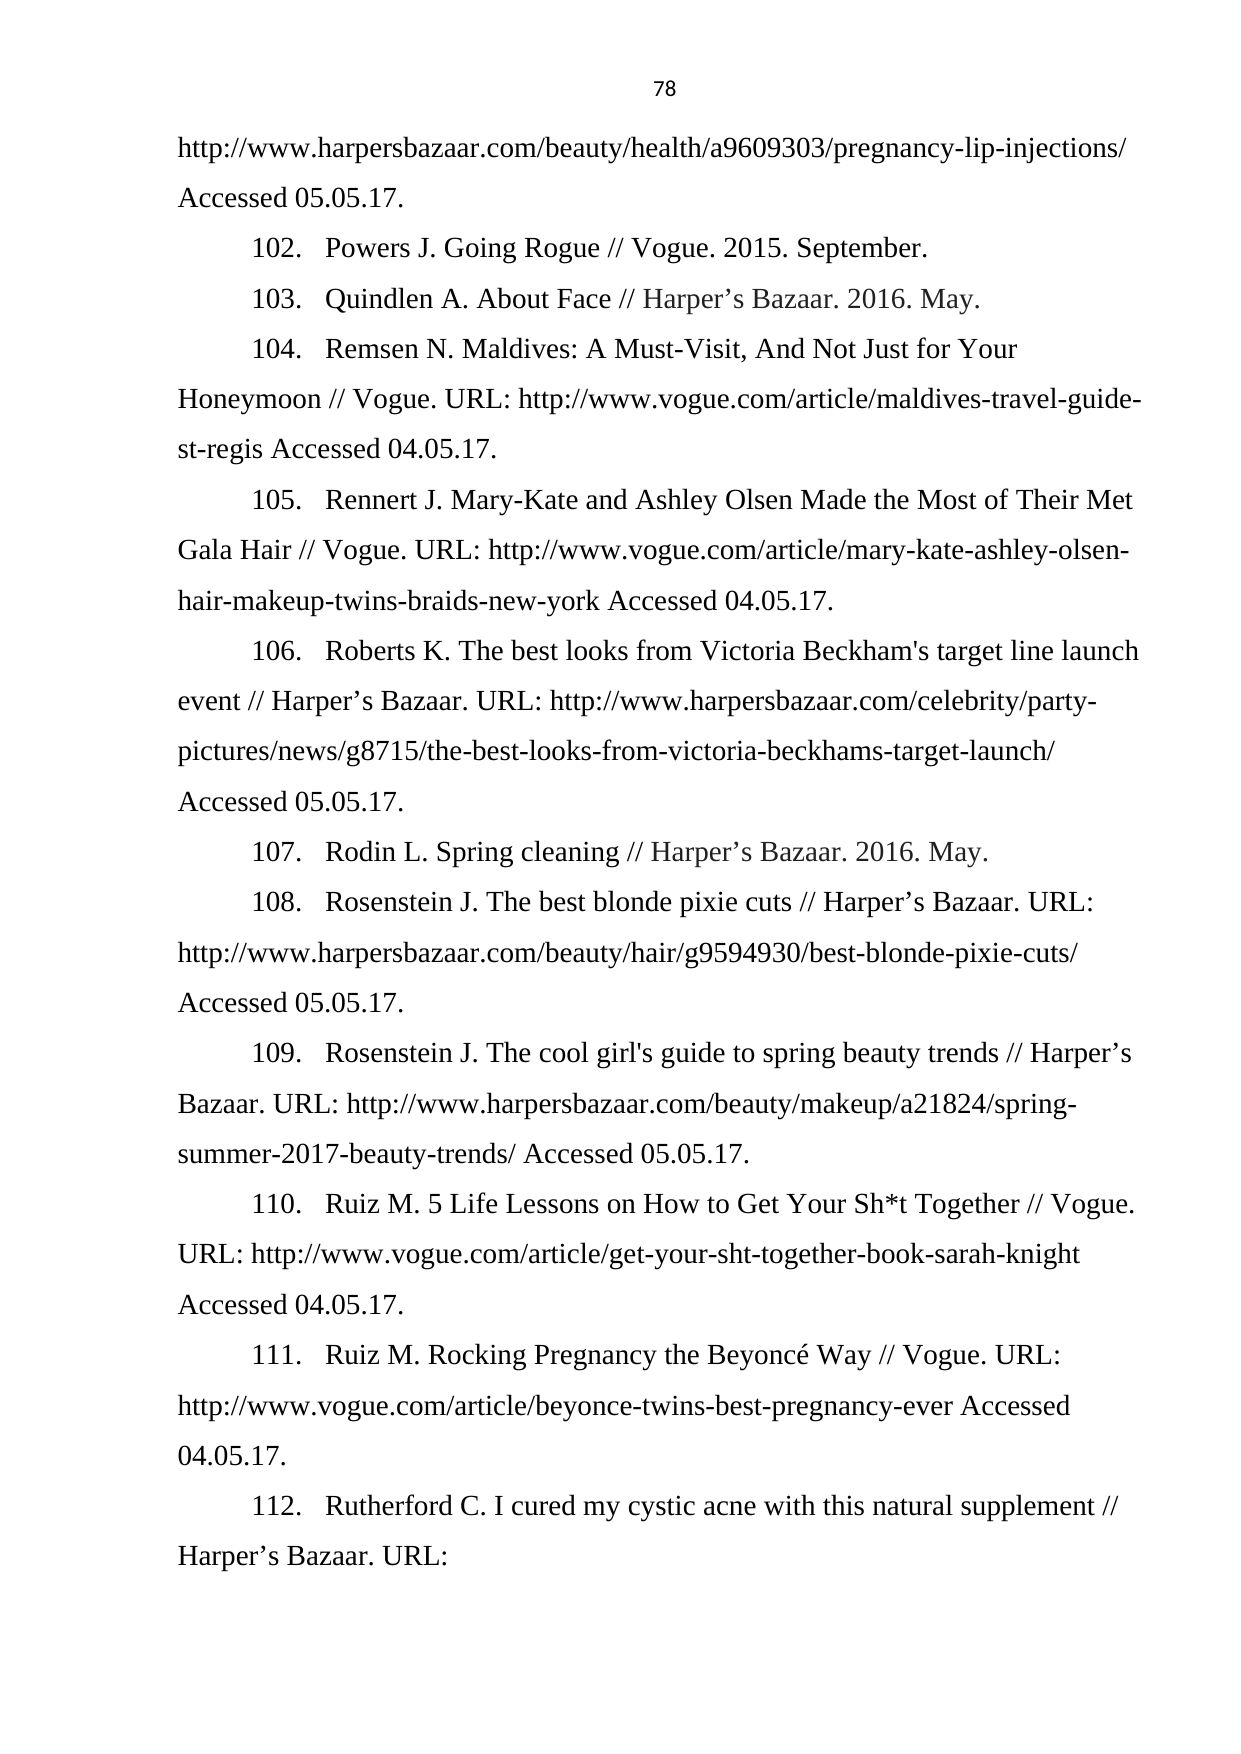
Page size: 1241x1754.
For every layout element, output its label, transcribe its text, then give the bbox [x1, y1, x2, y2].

list Rosenstein J. The best blonde pixie cuts // Harper’s Bazaar. URL: http://www.harpersbazaar.com/beauty/hair/g9594930/best-blonde-pixie-cuts/ Accessed 05.05.17. [177, 884, 1152, 1019]
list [177, 1488, 1152, 1572]
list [177, 130, 1152, 214]
list Rosenstein J. The cool girl's guide to spring beauty trends // Harper’s Bazaar. URL: http://www.harpersbazaar.com/beauty/makeup/a21824/spring-summer-2017-beauty-trends/ Accessed 05.05.17. [177, 1035, 1152, 1169]
list Ruiz M. Rocking Pregnancy the Beyoncé Way // Vogue. URL: http://www.vogue.com/article/beyonce-twins-best-pregnancy-ever Accessed 04.05.17. [177, 1337, 1152, 1471]
list Powers J. Going Rogue // Vogue. 2015. September. [177, 230, 1152, 264]
list Quindlen A. About Face // Harper’s Bazaar. 2016. May. [177, 281, 1152, 314]
list Rennert J. Mary-Kate and Ashley Olsen Made the Most of Their Met Gala Hair // Vogue. URL: http://www.vogue.com/article/mary-kate-ashley-olsen-hair-makeup-twins-braids-new-york Accessed 04.05.17. [177, 482, 1152, 616]
list Ruiz M. 5 Life Lessons on How to Get Your Sh*t Together // Vogue. URL: http://www.vogue.com/article/get-your-sht-together-book-sarah-knight Accessed 04.05.17. [177, 1186, 1152, 1321]
list Roberts K. The best looks from Victoria Beckham's target line launch event // Harper’s Bazaar. URL: http://www.harpersbazaar.com/celebrity/party-pictures/news/g8715/the-best-looks-from-victoria-beckhams-target-launch/ Accessed 05.05.17. [177, 633, 1152, 817]
list Remsen N. Maldives: A Must-Visit, And Not Just for Your Honeymoon // Vogue. URL: http://www.vogue.com/article/maldives-travel-guide-st-regis Accessed 04.05.17. [177, 331, 1152, 465]
list Rodin L. Spring cleaning // Harper’s Bazaar. 2016. May. [177, 834, 1152, 868]
